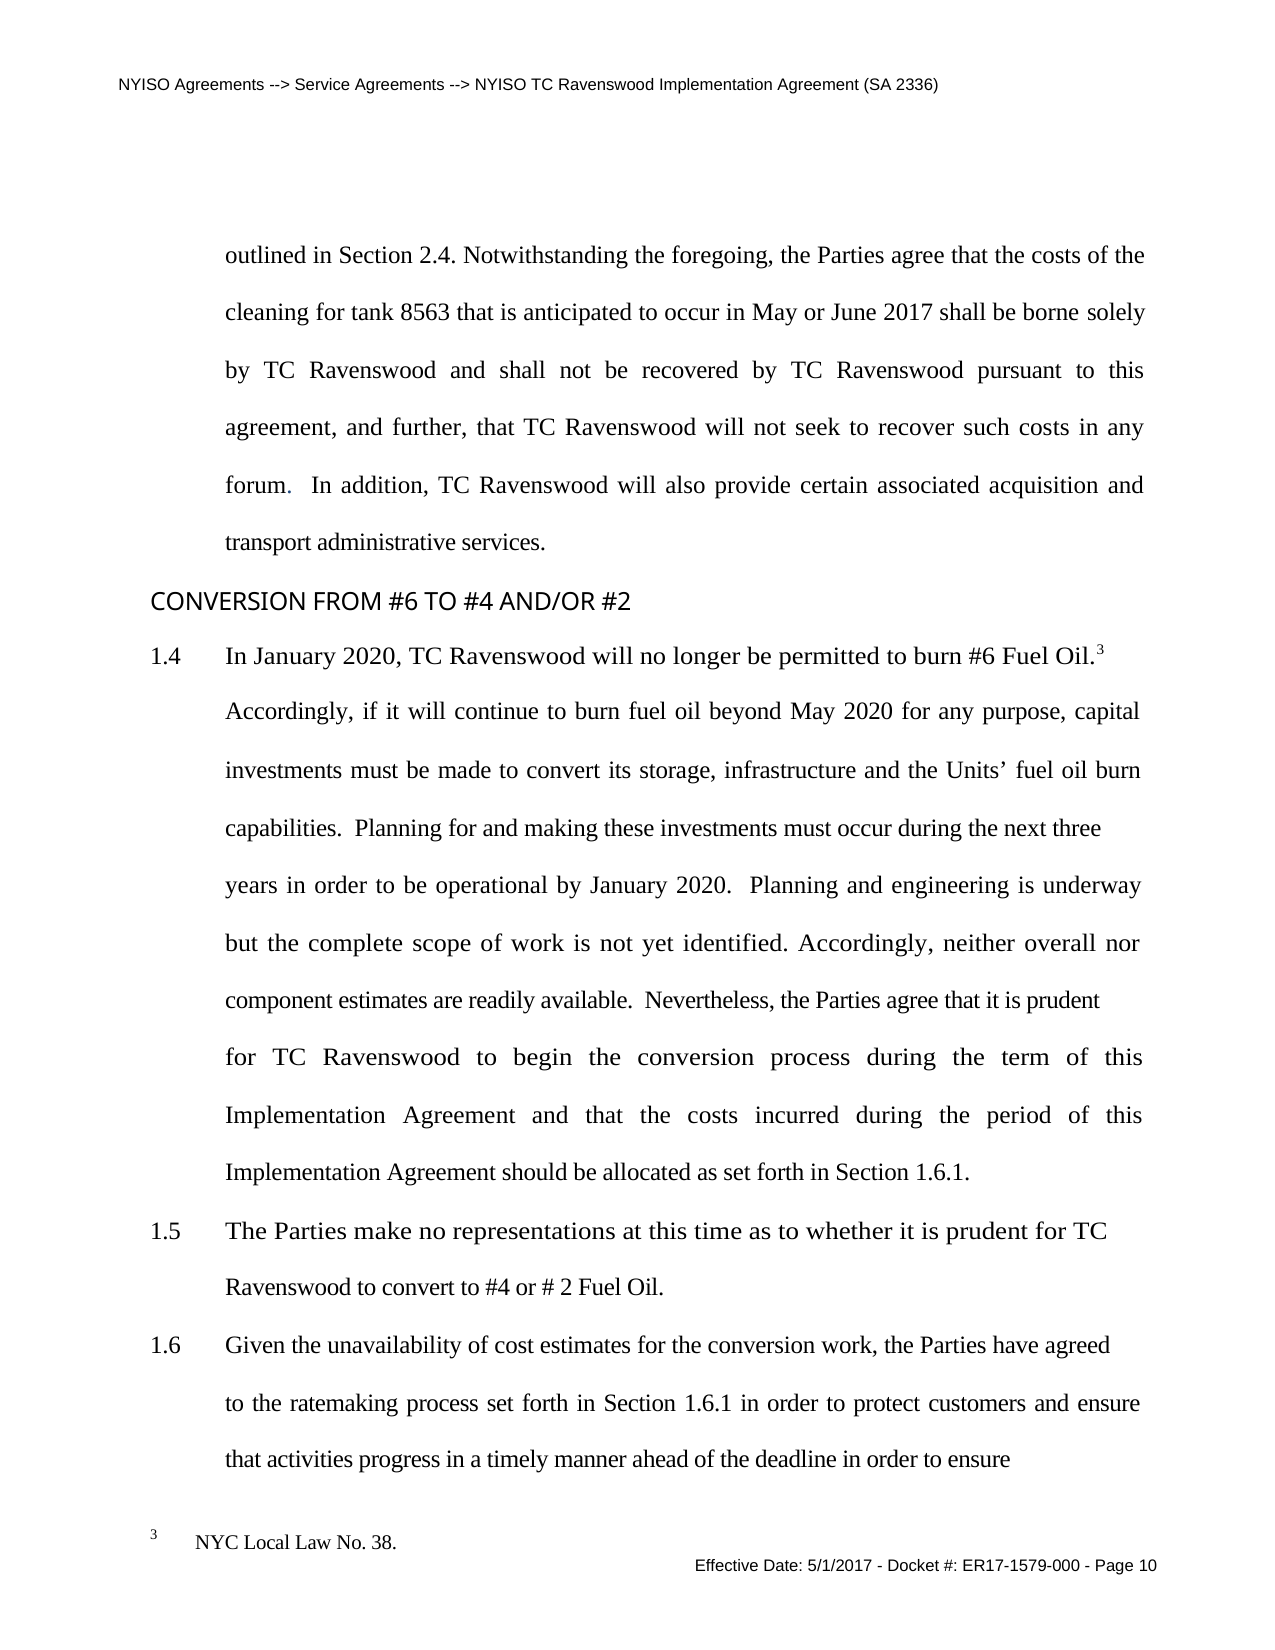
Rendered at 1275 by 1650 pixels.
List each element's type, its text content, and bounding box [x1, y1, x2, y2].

text to the ratemaking process set forth in Section 1.6.1 in order to protect customers and ensure that activities progress in a timely manner ahead of the deadline in order to ensure [225, 1367, 1151, 1479]
text Accordingly, if it will continue to burn fuel oil beyond May 2020 for any purpose, capital investments must be made to convert its storage, infrastructure and the Units’ fuel oil burn capabilities. Planning for and making these investments must occur during the next three [225, 673, 1149, 848]
text 1.5 The Parties make no representations at this time as to whether it is prudent for TC [150, 1216, 1275, 1245]
text 1.6 Given the unavailability of cost estimates for the conversion work, the Parties have agreed [150, 1331, 1275, 1360]
text Ravenswood to convert to #4 or # 2 Fuel Oil. [225, 1273, 1275, 1301]
text 1.4 In January 2020, TC Ravenswood will no longer be permitted to burn #6 Fuel Oil.3 [150, 641, 1275, 670]
text 3 NYC Local Law No. 38. [150, 1531, 1275, 1554]
text for TC Ravenswood to begin the conversion process during the term of this Implementation Agreement and that the costs incurred during the period of this Implementation Agreement should be allocated as set forth in Section 1.6.1. [225, 1020, 1145, 1192]
text CONVERSION FROM #6 TO #4 AND/OR #2 [150, 587, 1275, 616]
text years in order to be operational by January 2020. Planning and engineering is underway but the complete scope of work is not yet identified. Accordingly, neither overall nor component estimates are readily available. Nevertheless, the Parties agree that it is prudent [225, 848, 1151, 1020]
text outlined in Section 2.4. Notwithstanding the foregoing, the Parties agree that the costs of the cleaning for tank 8563 that is anticipated to occur in May or June 2017 shall be borne solely by TC Ravenswood and shall not be recovered by TC Ravenswood pursuant to this agreement, and further, that TC Ravenswood will not seek to recover such costs in any forum. In addition, TC Ravenswood will also provide certain associated acquisition and transport administrative services. [225, 217, 1145, 562]
